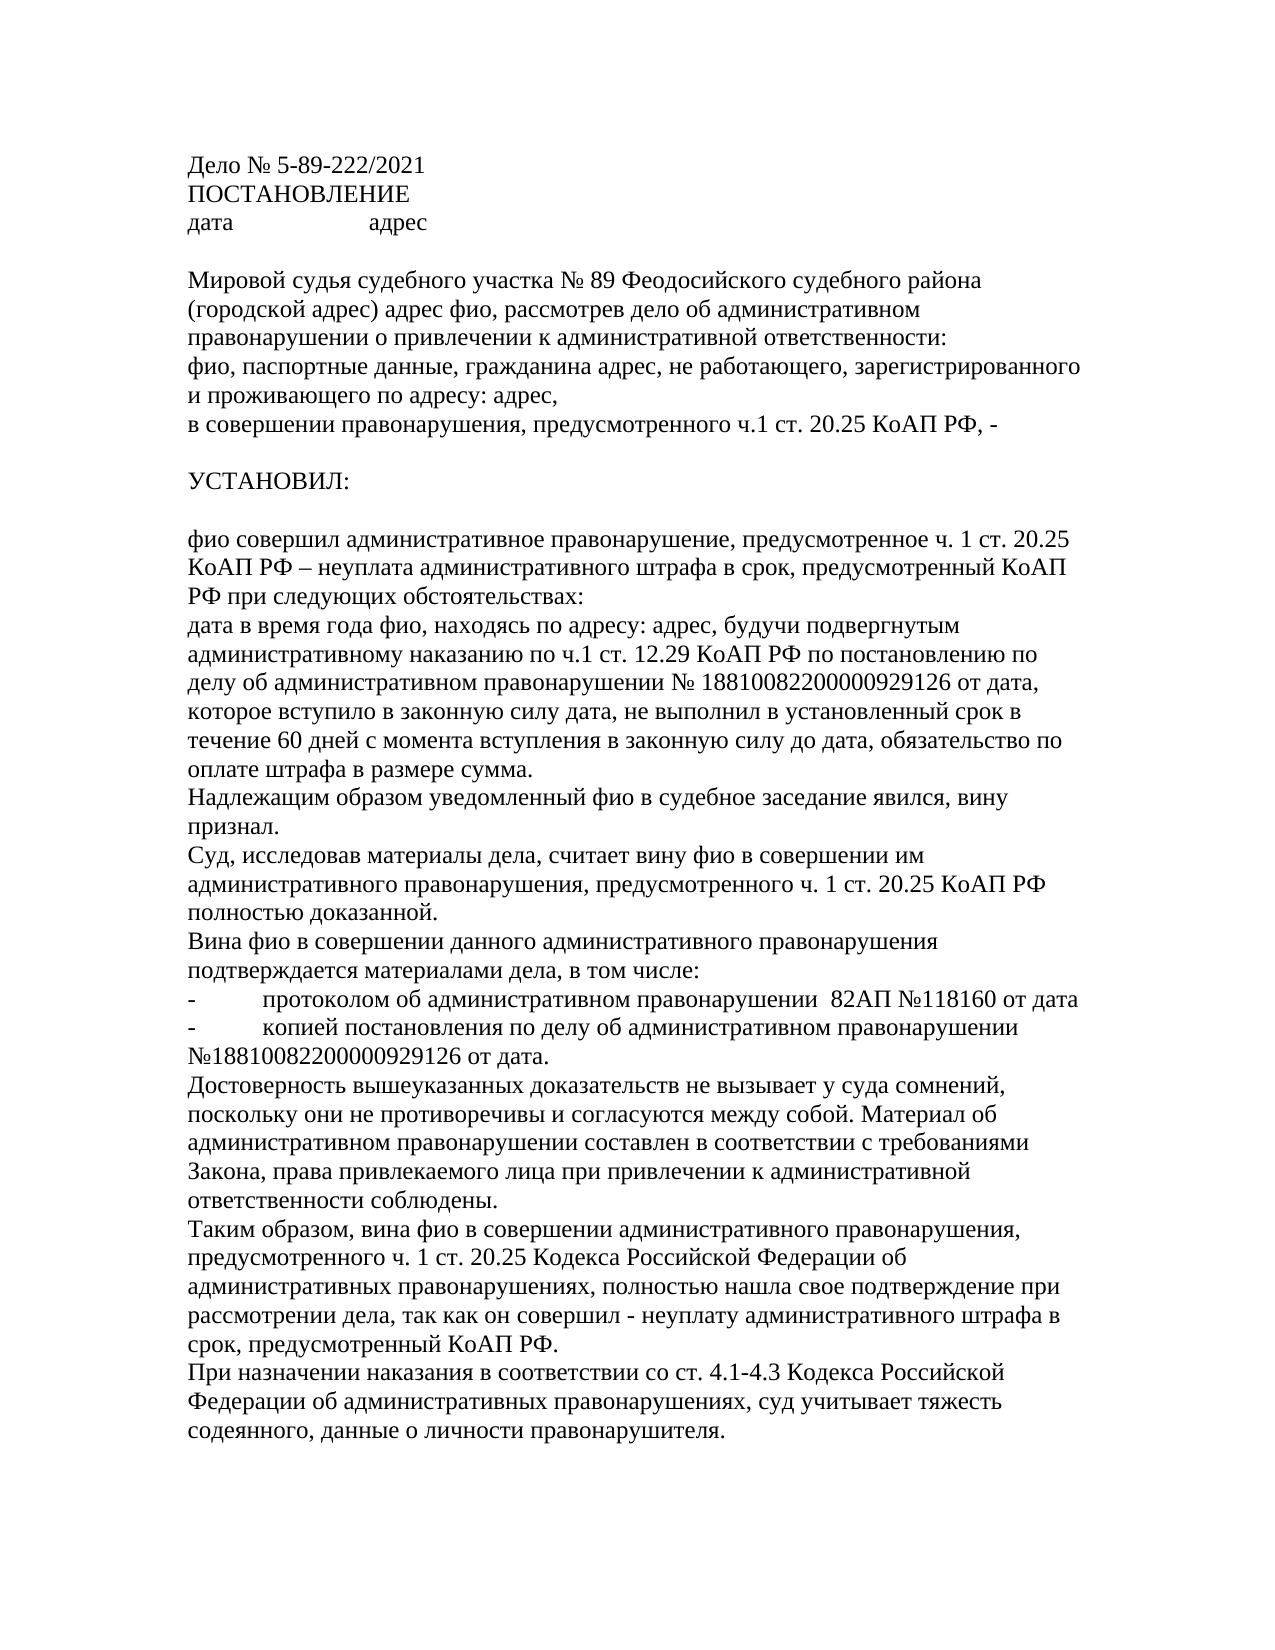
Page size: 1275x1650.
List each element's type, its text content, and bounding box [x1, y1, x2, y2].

text Дело № 5-89-222/2021 [187, 150, 1087, 179]
text в совершении правонарушения, предусмотренного ч.1 ст. 20.25 КоАП РФ, - [187, 409, 1087, 437]
text фио совершил административное правонарушение, предусмотренное ч. 1 ст. 20.25 КоАП РФ – неуплата административного штрафа в срок, предусмотренный КоАП РФ при следующих обстоятельствах: [187, 524, 1087, 610]
text Надлежащим образом уведомленный фио в судебное заседание явился, вину признал. [187, 782, 1087, 840]
text УСТАНОВИЛ: [187, 466, 1087, 495]
text - копией постановления по делу об административном правонарушении №18810082200000929126 от дата. [187, 1012, 1087, 1070]
text Вина фио в совершении данного административного правонарушения подтверждается материалами дела, в том числе: [187, 926, 1087, 984]
text Мировой судья судебного участка № 89 Феодосийского судебного района (городской адрес) адрес фио, рассмотрев дело об административном правонарушении о привлечении к административной ответственности: [187, 265, 1087, 351]
text фио, паспортные данные, гражданина адрес, не работающего, зарегистрированного и проживающего по адресу: адрес, [187, 351, 1087, 409]
text дата адрес [187, 207, 1087, 236]
text - протоколом об административном правонарушении 82АП №118160 от дата [187, 984, 1087, 1012]
text При назначении наказания в соответствии со ст. 4.1-4.3 Кодекса Российской Федерации об административных правонарушениях, суд учитывает тяжесть содеянного, данные о личности правонарушителя. [187, 1357, 1087, 1444]
text ПОСТАНОВЛЕНИЕ [187, 179, 1087, 207]
text Таким образом, вина фио в совершении административного правонарушения, предусмотренного ч. 1 ст. 20.25 Кодекса Российской Федерации об административных правонарушениях, полностью нашла свое подтверждение при рассмотрении дела, так как он совершил - неуплату административного штрафа в срок, предусмотренный КоАП РФ. [187, 1214, 1087, 1357]
text Достоверность вышеуказанных доказательств не вызывает у суда сомнений, поскольку они не противоречивы и согласуются между собой. Материал об административном правонарушении составлен в соответствии с требованиями Закона, права привлекаемого лица при привлечении к административной ответственности соблюдены. [187, 1070, 1087, 1214]
text Суд, исследовав материалы дела, считает вину фио в совершении им административного правонарушения, предусмотренного ч. 1 ст. 20.25 КоАП РФ полностью доказанной. [187, 840, 1087, 926]
text дата в время года фио, находясь по адресу: адрес, будучи подвергнутым административному наказанию по ч.1 ст. 12.29 КоАП РФ по постановлению по делу об административном правонарушении № 18810082200000929126 от дата, которое вступило в законную силу дата, не выполнил в установленный срок в течение 60 дней с момента вступления в законную силу до дата, обязательство по оплате штрафа в размере сумма. [187, 610, 1087, 782]
